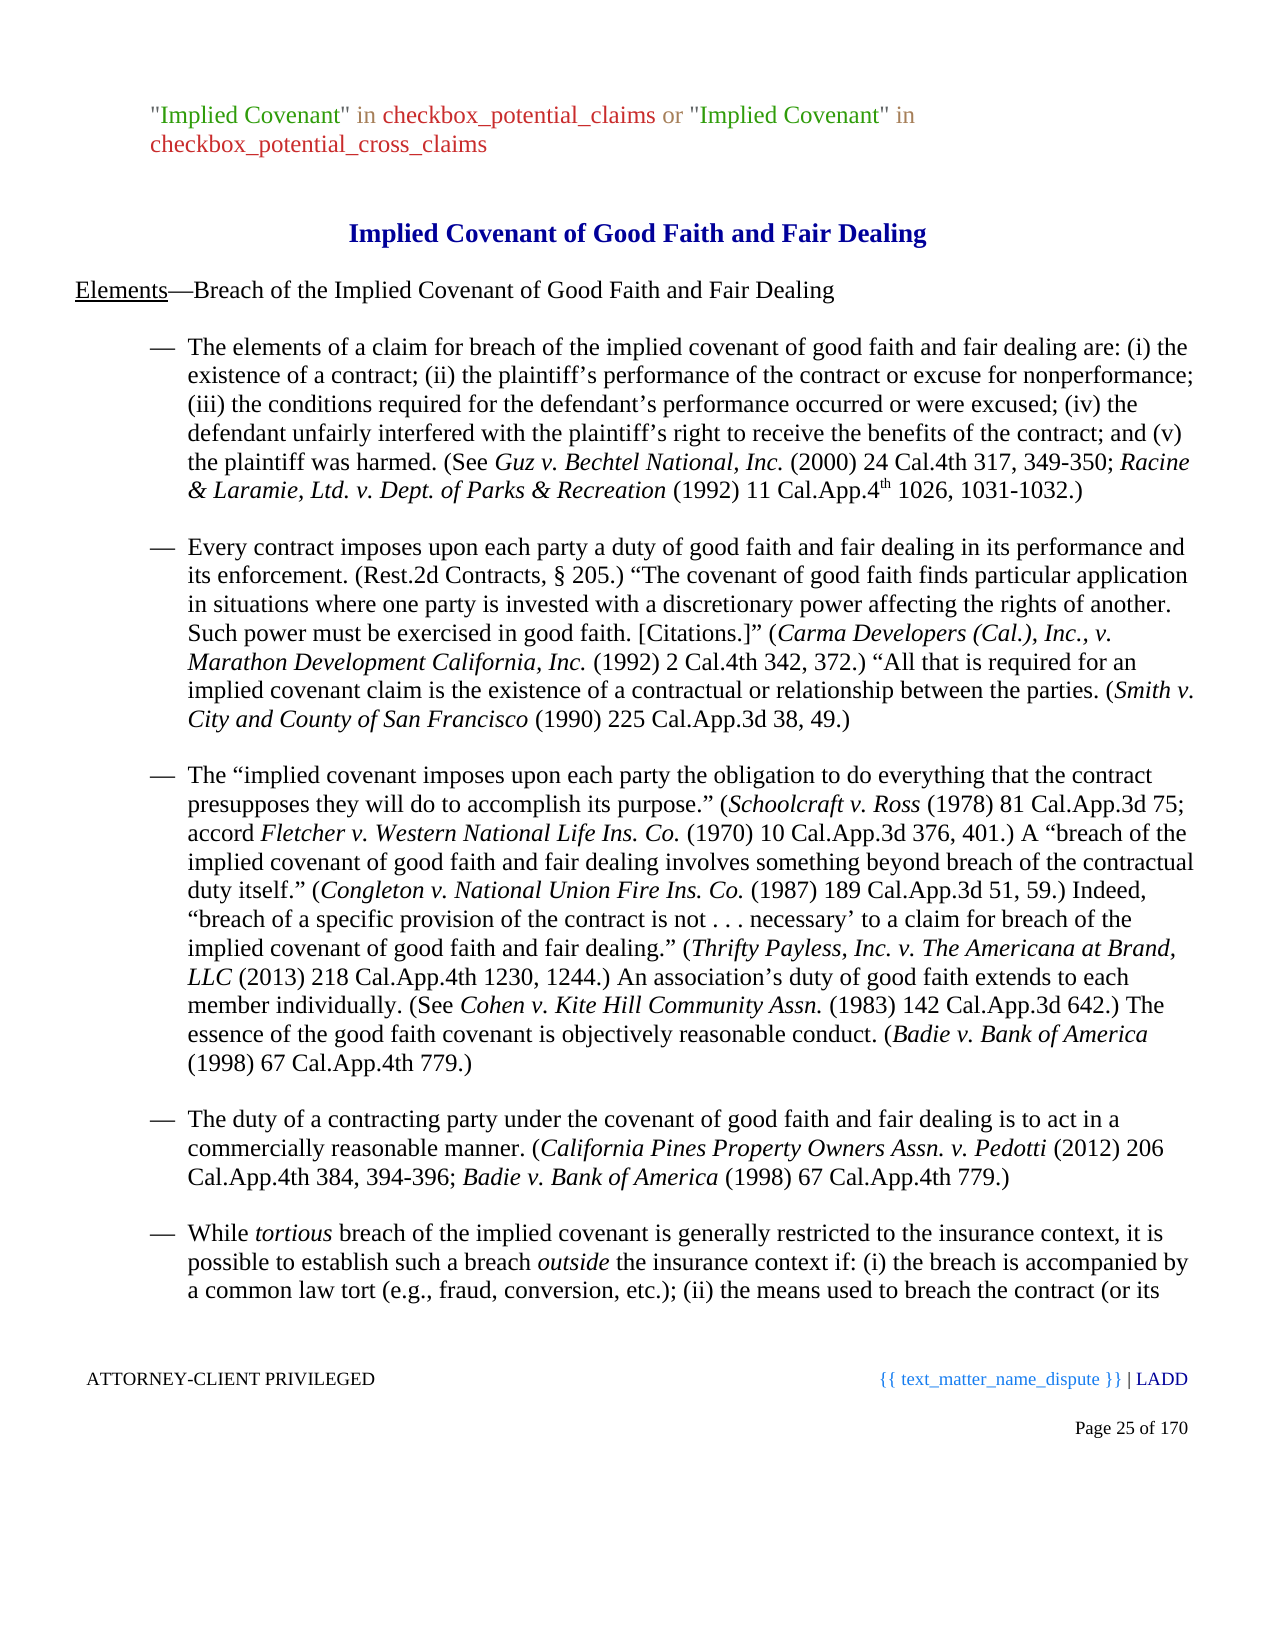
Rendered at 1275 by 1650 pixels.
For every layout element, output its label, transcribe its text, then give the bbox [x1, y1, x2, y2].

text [150, 1218, 1200, 1304]
text — Every contract imposes upon each party a duty of good faith and fair dealing in its performance and its enforcement. (Rest.2d Contracts, § 205.) “The covenant of good faith finds particular application in situations where one party is invested with a discretionary power affecting the rights of another. Such power must be exercised in good faith. [Citations.]” (Carma Developers (Cal.), Inc., v. Marathon Development California, Inc. (1992) 2 Cal.4th 342, 372.) “All that is required for an implied covenant claim is the existence of a contractual or relationship between the parties. (Smith v. City and County of San Francisco (1990) 225 Cal.App.3d 38, 49.) [150, 532, 1200, 733]
text — The duty of a contracting party under the covenant of good faith and fair dealing is to act in a commercially reasonable manner. (California Pines Property Owners Assn. v. Pedotti (2012) 206 Cal.App.4th 384, 394-396; Badie v. Bank of America (1998) 67 Cal.App.4th 779.) [150, 1104, 1200, 1190]
text — The “implied covenant imposes upon each party the obligation to do everything that the contract presupposes they will do to accomplish its purpose.” (Schoolcraft v. Ross (1978) 81 Cal.App.3d 75; accord Fletcher v. Western National Life Ins. Co. (1970) 10 Cal.App.3d 376, 401.) A “breach of the implied covenant of good faith and fair dealing involves something beyond breach of the contractual duty itself.” (Congleton v. National Union Fire Ins. Co. (1987) 189 Cal.App.3d 51, 59.) Indeed, “breach of a specific provision of the contract is not . . . necessary’ to a claim for breach of the implied covenant of good faith and fair dealing.” (Thrifty Payless, Inc. v. The Americana at Brand, LLC (2013) 218 Cal.App.4th 1230, 1244.) An association’s duty of good faith extends to each member individually. (See Cohen v. Kite Hill Community Assn. (1983) 142 Cal.App.3d 642.) The essence of the good faith covenant is objectively reasonable conduct. (Badie v. Bank of America (1998) 67 Cal.App.4th 779.) [150, 760, 1200, 1077]
text Elements—Breach of the Implied Covenant of Good Faith and Fair Dealing [75, 275, 1200, 304]
subtitle Implied Covenant of Good Faith and Fair Dealing [75, 186, 1200, 248]
text — The elements of a claim for breach of the implied covenant of good faith and fair dealing are: (i) the existence of a contract; (ii) the plaintiff’s performance of the contract or excuse for nonperformance; (iii) the conditions required for the defendant’s performance occurred or were excused; (iv) the defendant unfairly interfered with the plaintiff’s right to receive the benefits of the contract; and (v) the plaintiff was harmed. (See Guz v. Bechtel National, Inc. (2000) 24 Cal.4th 317, 349-350; Racine & Laramie, Ltd. v. Dept. of Parks & Recreation (1992) 11 Cal.App.4th 1026, 1031-1032.) [150, 332, 1200, 504]
